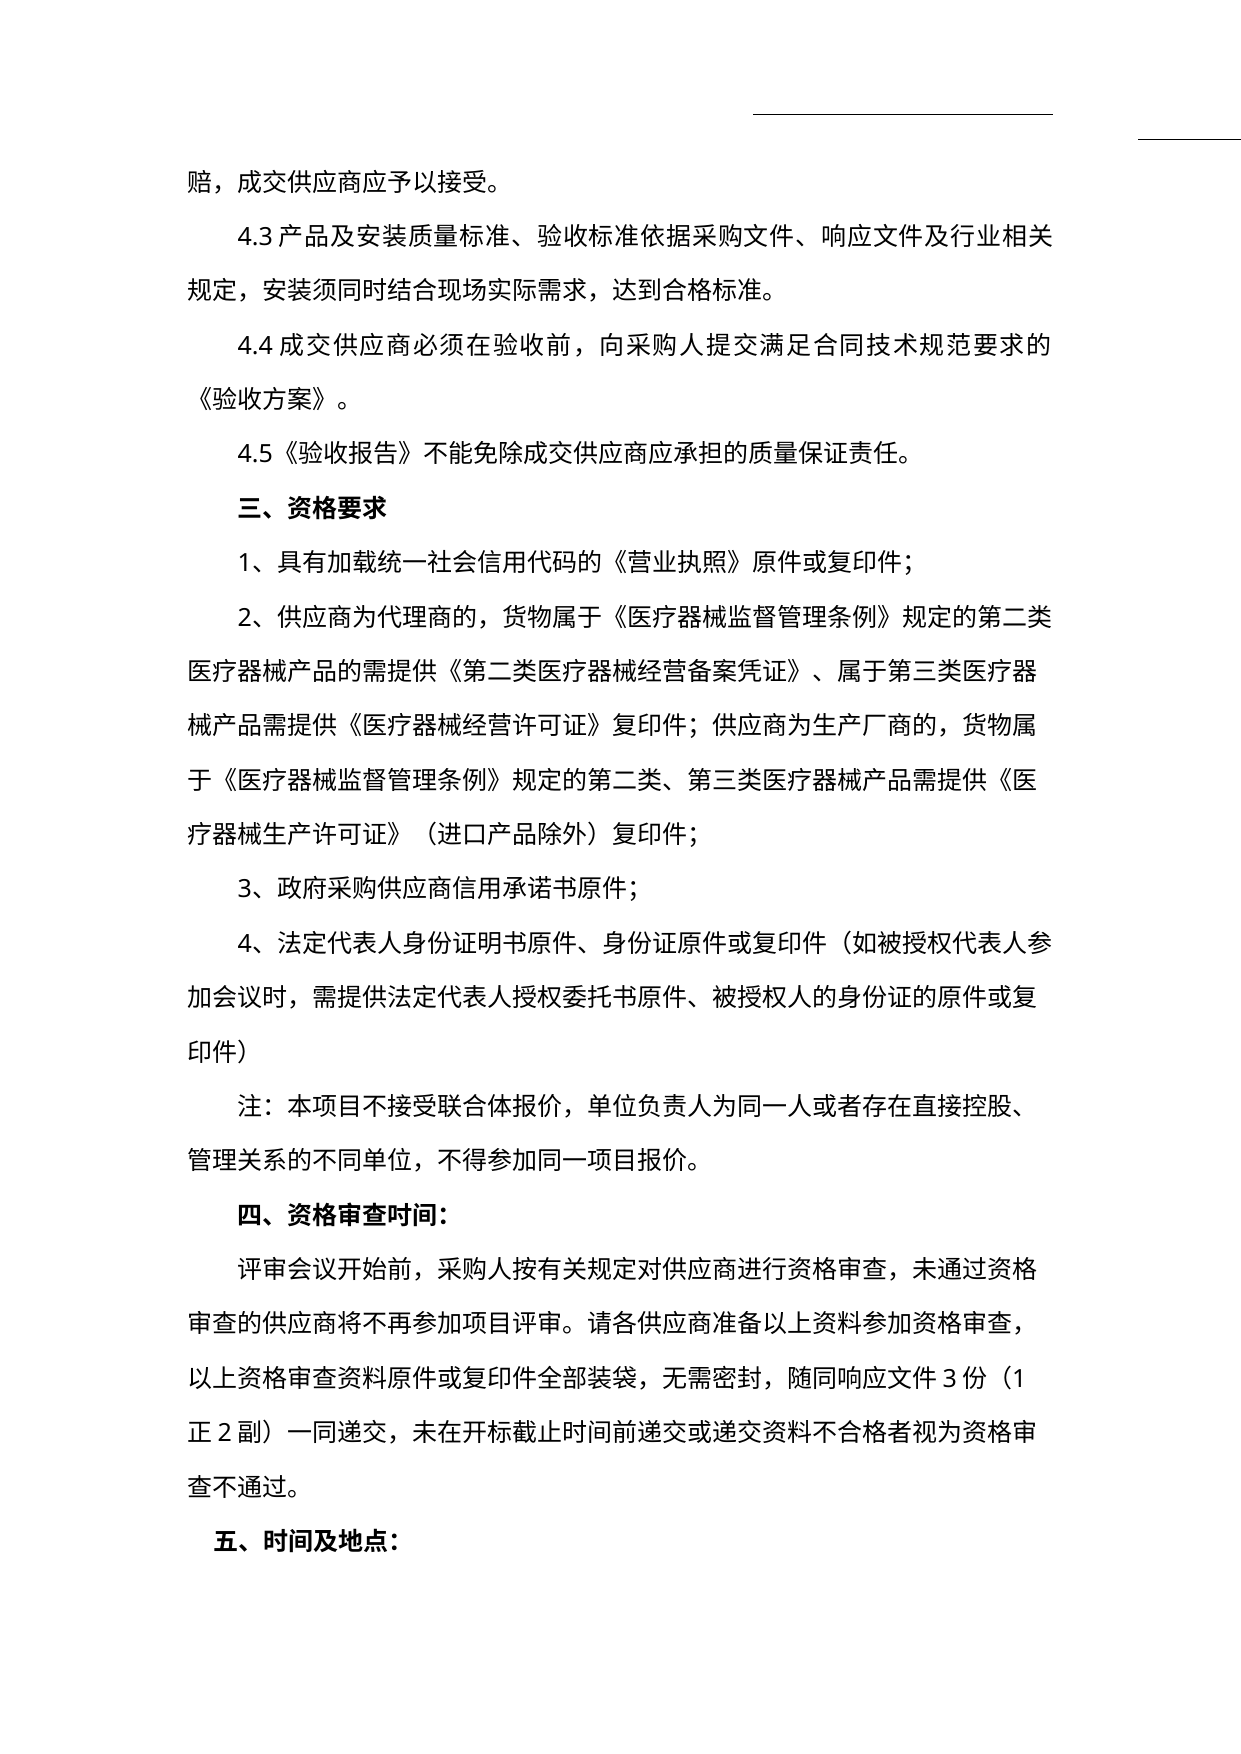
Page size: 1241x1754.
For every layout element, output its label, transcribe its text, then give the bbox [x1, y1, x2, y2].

text 4.5《验收报告》不能免除成交供应商应承担的质量保证责任。 [187, 434, 1053, 470]
text 3、政府采购供应商信用承诺书原件； [187, 869, 1053, 905]
text 四、资格审查吋间： [187, 1195, 1053, 1231]
text 评审会议开始前，采购人按有关规定对供应商进行资格审查，未通过资格审查的供应商将不再参加项目评审。请各供应商准备以上资料参加资格审查，以上资格审查资料原件或复印件全部装袋，无需密封，随同响应文件3份（1正2副）一同递交，未在开标截止时间前递交或递交资料不合格者视为资格审查不通过。 五、时间及地点： [187, 1249, 1053, 1558]
text 2、供应商为代理商的，货物属于《医疗器械监督管理条例》规定的第二类医疗器械产品的需提供《第二类医疗器械经营备案凭证》、属于第三类医疗器械产品需提供《医疗器械经营许可证》复印件；供应商为生产厂商的，货物属于《医疗器械监督管理条例》规定的第二类、第三类医疗器械产品需提供《医疗器械生产许可证》（进口产品除外）复印件； [187, 597, 1053, 851]
text 4.4成交供应商必须在验收前，向采购人提交满足合同技术规范要求的《验收方案》。 [187, 325, 1053, 416]
text 4、法定代表人身份证明书原件、身份证原件或复印件（如被授权代表人参加会议时，需提供法定代表人授权委托书原件、被授权人的身份证的原件或复印件） [187, 923, 1053, 1068]
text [187, 162, 1053, 198]
text 注：本项目不接受联合体报价，单位负责人为同一人或者存在直接控股、管理关系的不同单位，不得参加同一项目报价。 [187, 1086, 1053, 1177]
list 三、资格要求 [187, 488, 1053, 524]
text 1、具有加载统一社会信用代码的《营业执照》原件或复印件； [187, 543, 1053, 579]
text 4.3产品及安装质量标准、验收标准依据采购文件、响应文件及行业相关规定，安装须同时结合现场实际需求，达到合格标准。 [187, 216, 1053, 307]
